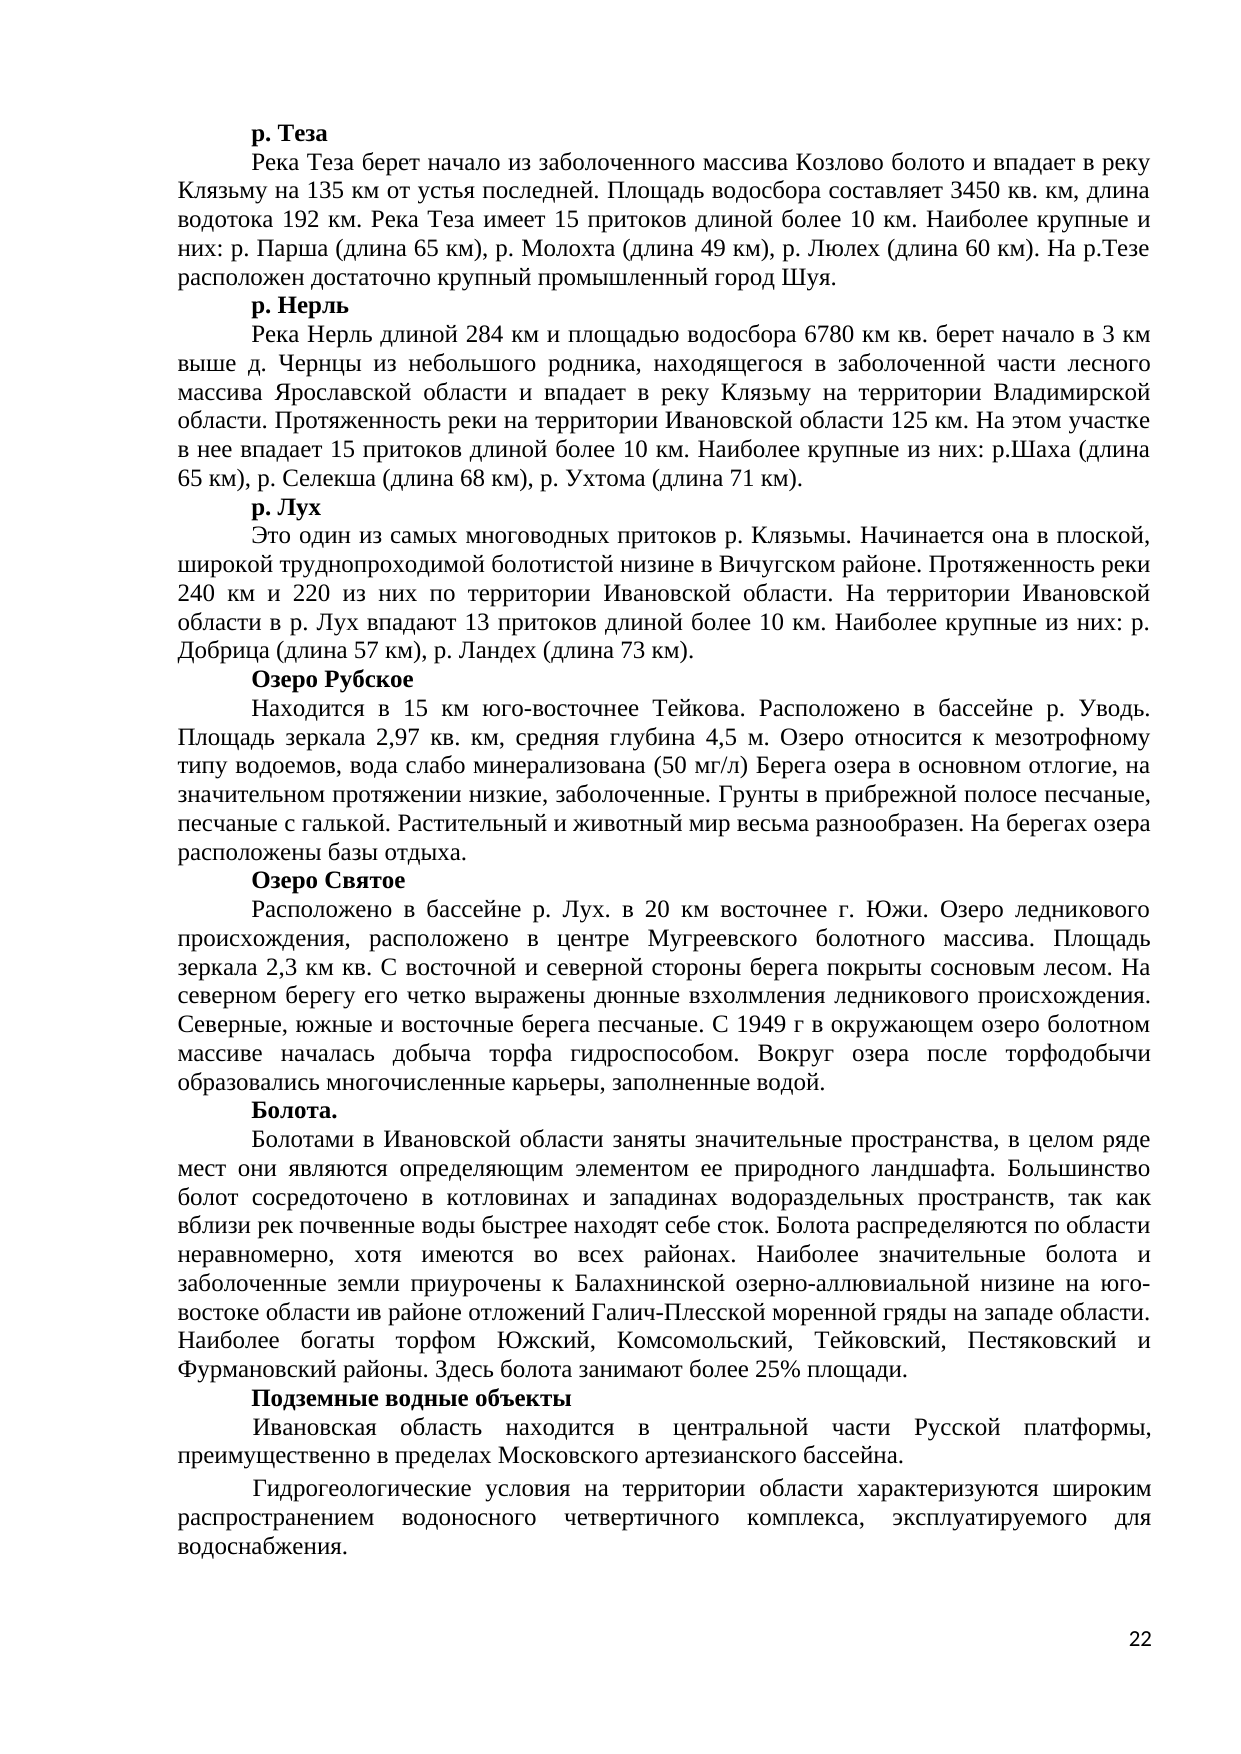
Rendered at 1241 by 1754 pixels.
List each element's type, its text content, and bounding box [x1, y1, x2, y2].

text Это один из самых многоводных притоков р. Клязьмы. Начинается она в плоской, широкой труднопроходимой болотистой низине в Вичугском районе. Протяженность реки 240 км и 220 из них по территории Ивановской области. На территории Ивановской области в р. Лух впадают 13 притоков длиной более 10 км. Наиболее крупные из них: р. Добрица (длина 57 км), р. Ландех (длина 73 км). [177, 521, 1152, 664]
text Река Теза берет начало из заболоченного массива Козлово болото и впадает в реку Клязьму на 135 км от устья последней. Площадь водосбора составляет 3450 кв. км, длина водотока 192 км. Река Теза имеет 15 притоков длиной более 10 км. Наиболее крупные и них: р. Парша (длина 65 км), р. Молохта (длина 49 км), р. Люлех (длина 60 км). На р.Тезе расположен достаточно крупный промышленный город Шуя. [177, 147, 1152, 291]
text Подземные водные объекты [177, 1383, 1152, 1412]
text р. Лух [177, 492, 1152, 521]
text Расположено в бассейне р. Лух. в 20 км восточнее г. Южи. Озеро ледникового происхождения, расположено в центре Мугреевского болотного массива. Площадь зеркала 2,3 км кв. С восточной и северной стороны берега покрыты сосновым лесом. На северном берегу его четко выражены дюнные взхолмления ледникового происхождения. Северные, южные и восточные берега песчаные. С 1949 г в окружающем озеро болотном массиве началась добыча торфа гидроспособом. Вокруг озера после торфодобычи образовались многочисленные карьеры, заполненные водой. [177, 894, 1152, 1096]
text Озеро Святое [177, 866, 1152, 894]
text Озеро Рубское [177, 664, 1152, 693]
text Гидрогеологические условия на территории области характеризуются широким распространением водоносного четвертичного комплекса, эксплуатируемого для водоснабжения. [177, 1473, 1152, 1560]
text Находится в 15 км юго-восточнее Тейкова. Расположено в бассейне р. Уводь. Площадь зеркала 2,97 кв. км, средняя глубина 4,5 м. Озеро относится к мезотрофному типу водоемов, вода слабо минерализована (50 мг/л) Берега озера в основном отлогие, на значительном протяжении низкие, заболоченные. Грунты в прибрежной полосе песчаные, песчаные с галькой. Растительный и животный мир весьма разнообразен. На берегах озера расположены базы отдыха. [177, 693, 1152, 866]
text Болота. [177, 1096, 1152, 1124]
text Ивановская область находится в центральной части Русской платформы, преимущественно в пределах Московского артезианского бассейна. [177, 1412, 1152, 1469]
text р. Нерль [177, 291, 1152, 319]
text Река Нерль длиной 284 км и площадью водосбора 6780 км кв. берет начало в 3 км выше д. Чернцы из небольшого родника, находящегося в заболоченной части лесного массива Ярославской области и впадает в реку Клязьму на территории Владимирской области. Протяженность реки на территории Ивановской области 125 км. На этом участке в нее впадает 15 притоков длиной более 10 км. Наиболее крупные из них: р.Шаха (длина 65 км), р. Селекша (длина 68 км), р. Ухтома (длина 71 км). [177, 319, 1152, 492]
text Болотами в Ивановской области заняты значительные пространства, в целом ряде мест они являются определяющим элементом ее природного ландшафта. Большинство болот сосредоточено в котловинах и западинах водораздельных пространств, так как вблизи рек почвенные воды быстрее находят себе сток. Болота распределяются по области неравномерно, хотя имеются во всех районах. Наиболее значительные болота и заболоченные земли приурочены к Балахнинской озерно-аллювиальной низине на юго-востоке области ив районе отложений Галич-Плесской моренной гряды на западе области. Наиболее богаты торфом Южский, Комсомольский, Тейковский, Пестяковский и Фурмановский районы. Здесь болота занимают более 25% площади. [177, 1124, 1152, 1383]
text р. Теза [177, 118, 1152, 147]
